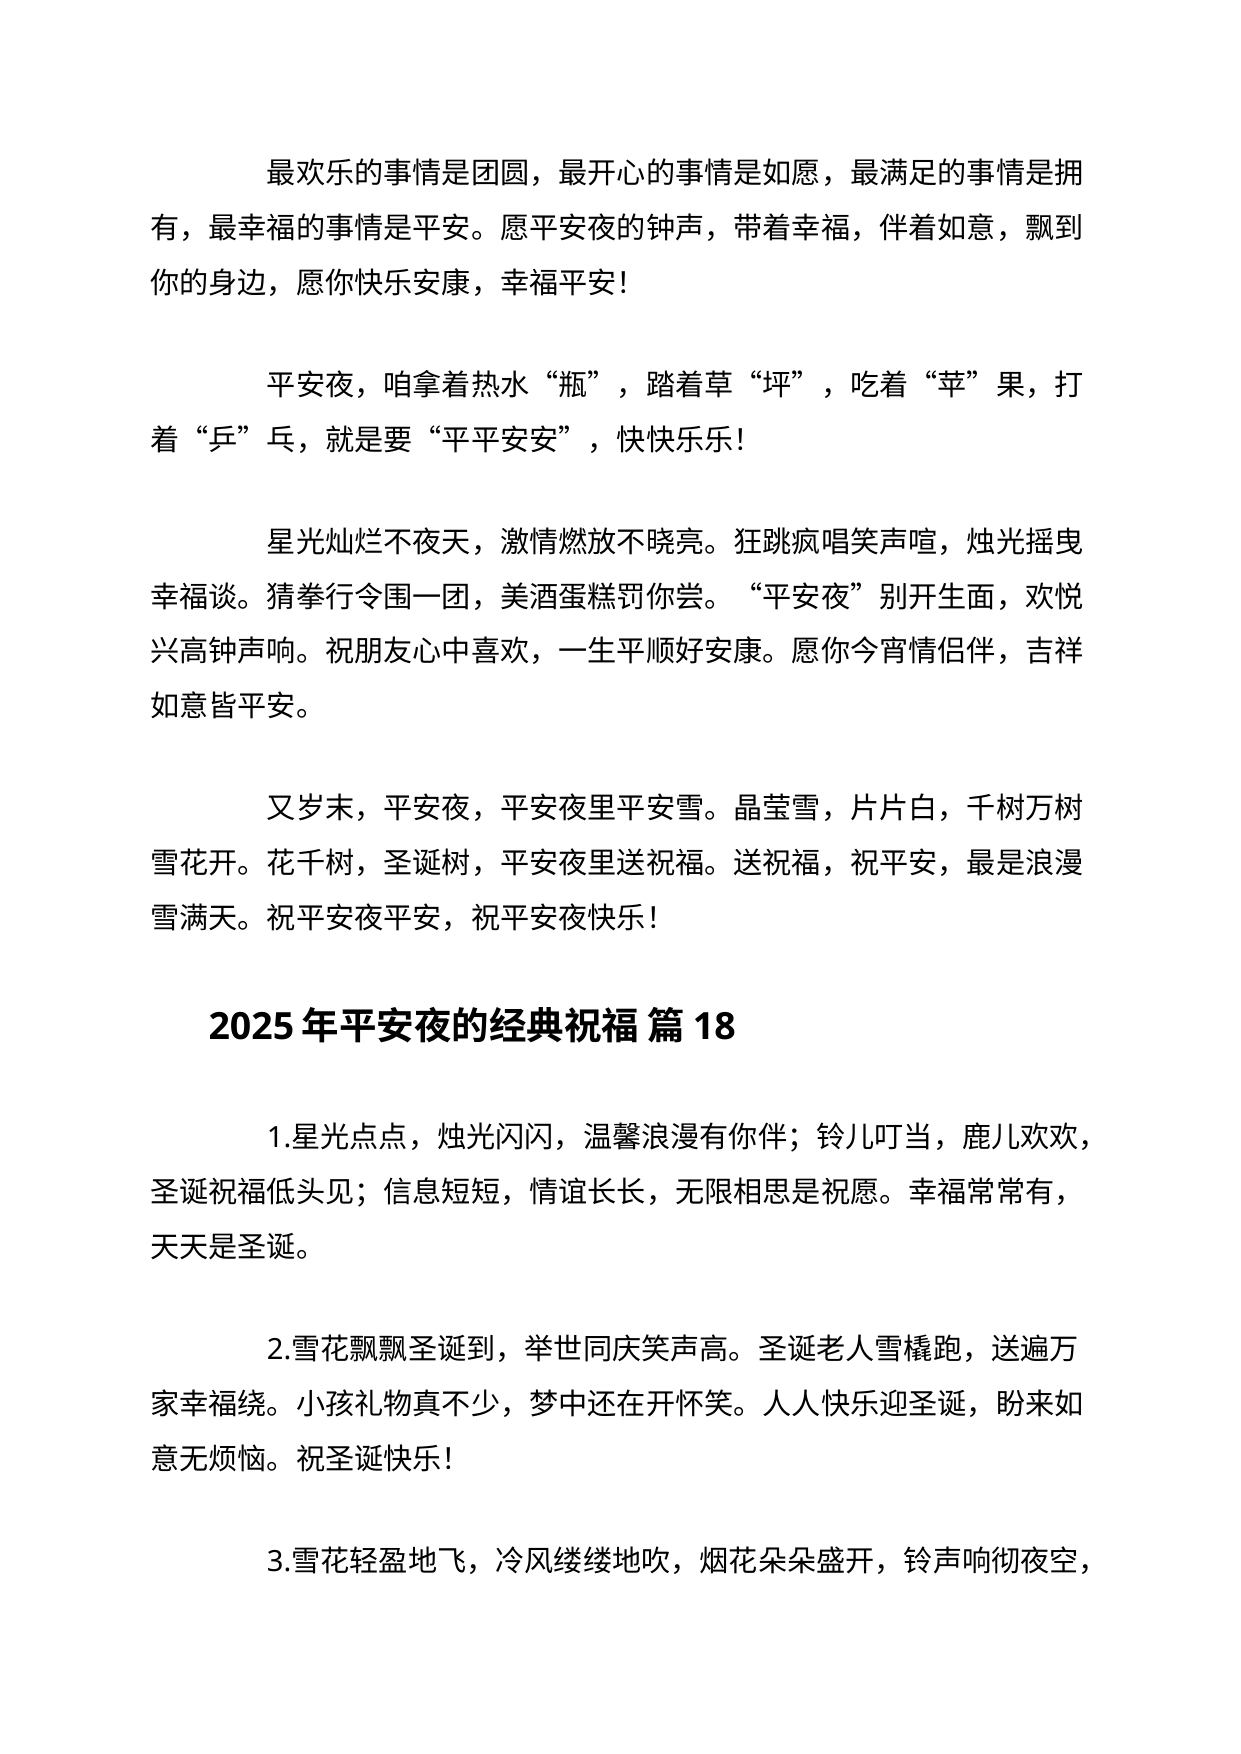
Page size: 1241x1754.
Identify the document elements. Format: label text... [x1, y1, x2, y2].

text 星光灿烂不夜天，激情燃放不晓亮。狂跳疯唱笑声喧，烛光摇曳幸福谈。猜拳行令围一团，美酒蛋糕罚你尝。“平安夜”别开生面，欢悦兴高钟声响。祝朋友心中喜欢，一生平顺好安康。愿你今宵情侣伴，吉祥如意皆平安。 [150, 518, 1090, 725]
text 又岁末，平安夜，平安夜里平安雪。晶莹雪，片片白，千树万树雪花开。花千树，圣诞树，平安夜里送祝福。送祝福，祝平安，最是浪漫雪满天。祝平安夜平安，祝平安夜快乐！ [150, 785, 1090, 937]
text 1.星光点点，烛光闪闪，温馨浪漫有你伴；铃儿叮当，鹿儿欢欢，圣诞祝福低头见；信息短短，情谊长长，无限相思是祝愿。幸福常常有，天天是圣诞。 [150, 1114, 1090, 1266]
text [150, 1537, 1090, 1579]
text 平安夜，咱拿着热水“瓶”，踏着草“坪”，吃着“苹”果，打着“乒”乓，就是要“平平安安”，快快乐乐！ [150, 362, 1090, 459]
text 2025年平安夜的经典祝福 篇18 [150, 996, 1090, 1051]
text 2.雪花飘飘圣诞到，举世同庆笑声高。圣诞老人雪橇跑，送遍万家幸福绕。小孩礼物真不少，梦中还在开怀笑。人人快乐迎圣诞，盼来如意无烦恼。祝圣诞快乐！ [150, 1326, 1090, 1478]
text 最欢乐的事情是团圆，最开心的事情是如愿，最满足的事情是拥有，最幸福的事情是平安。愿平安夜的钟声，带着幸福，伴着如意，飘到你的身边，愿你快乐安康，幸福平安！ [150, 150, 1090, 302]
